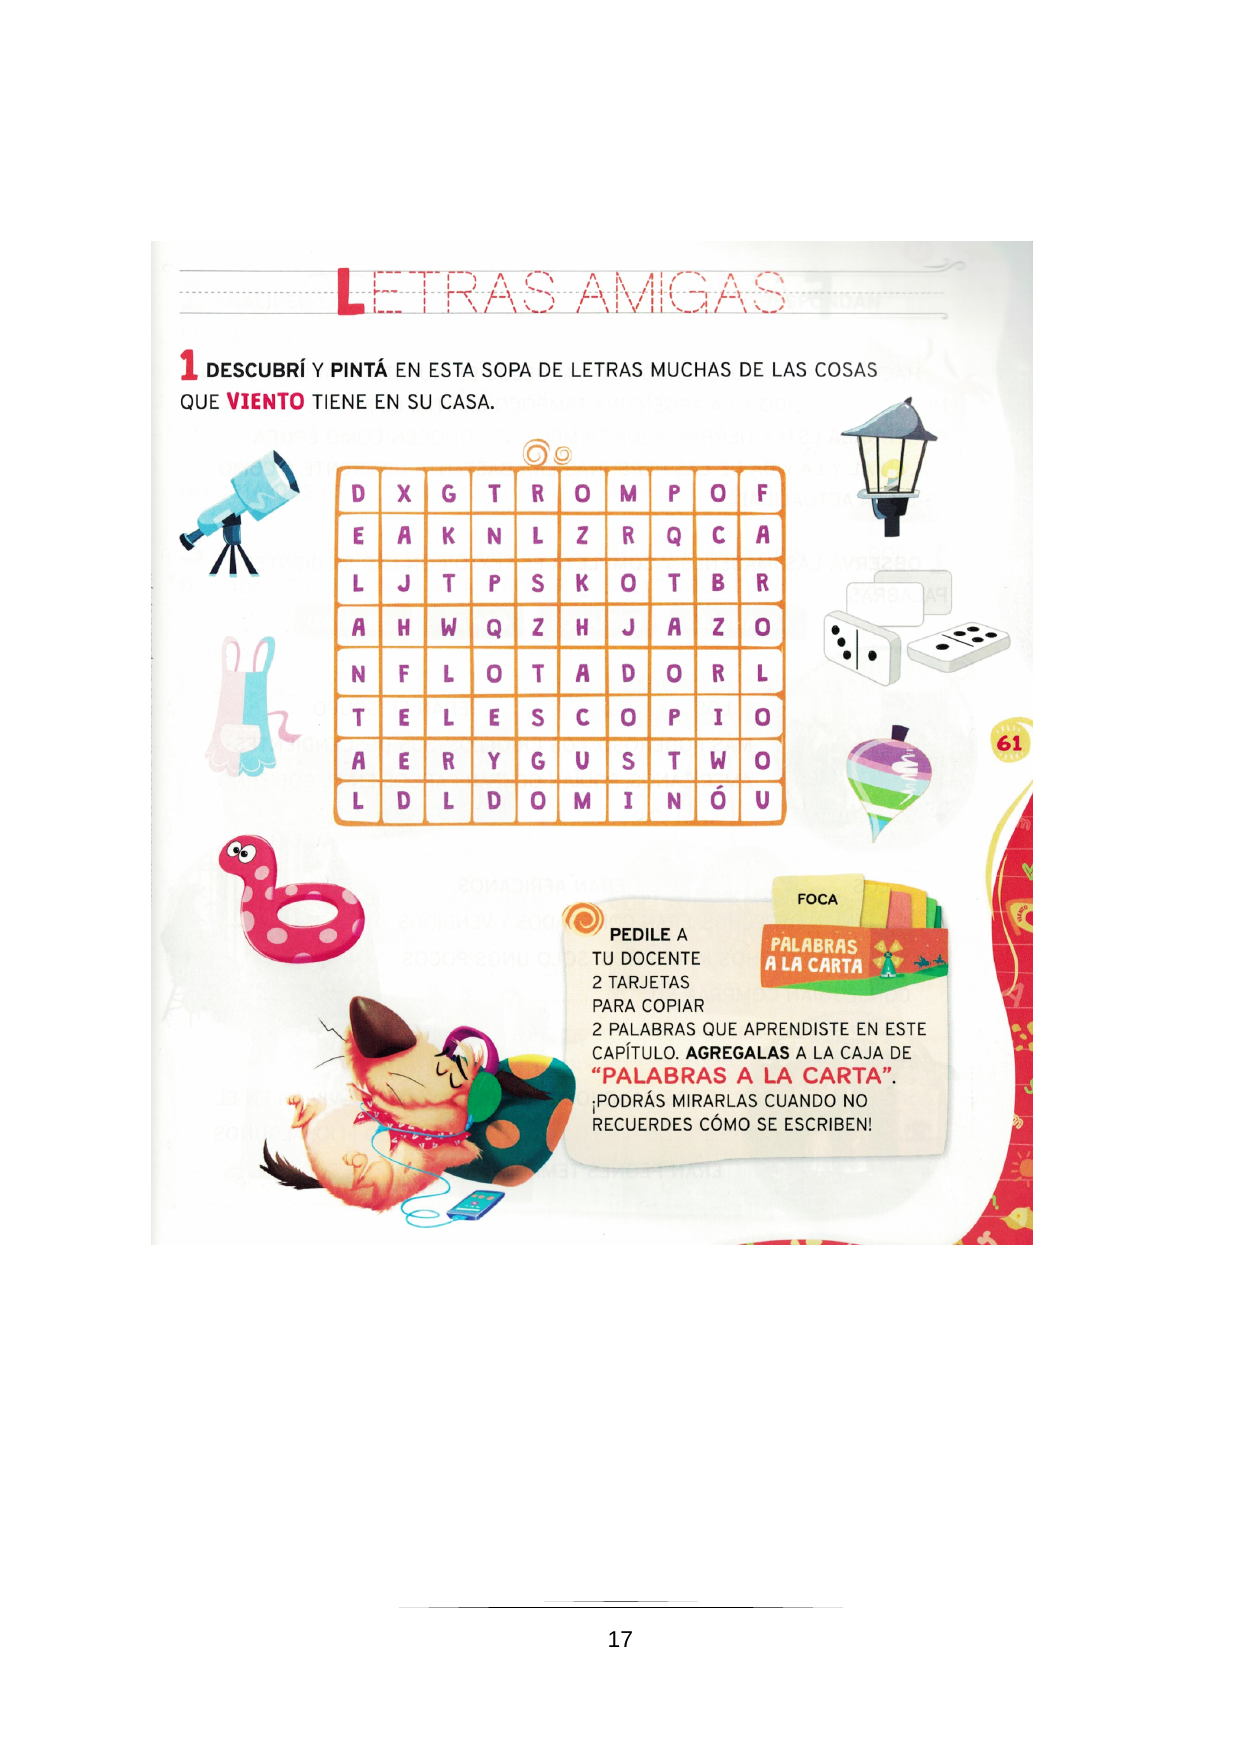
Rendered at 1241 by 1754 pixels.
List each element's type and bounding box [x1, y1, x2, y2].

picture [152, 241, 1033, 1245]
